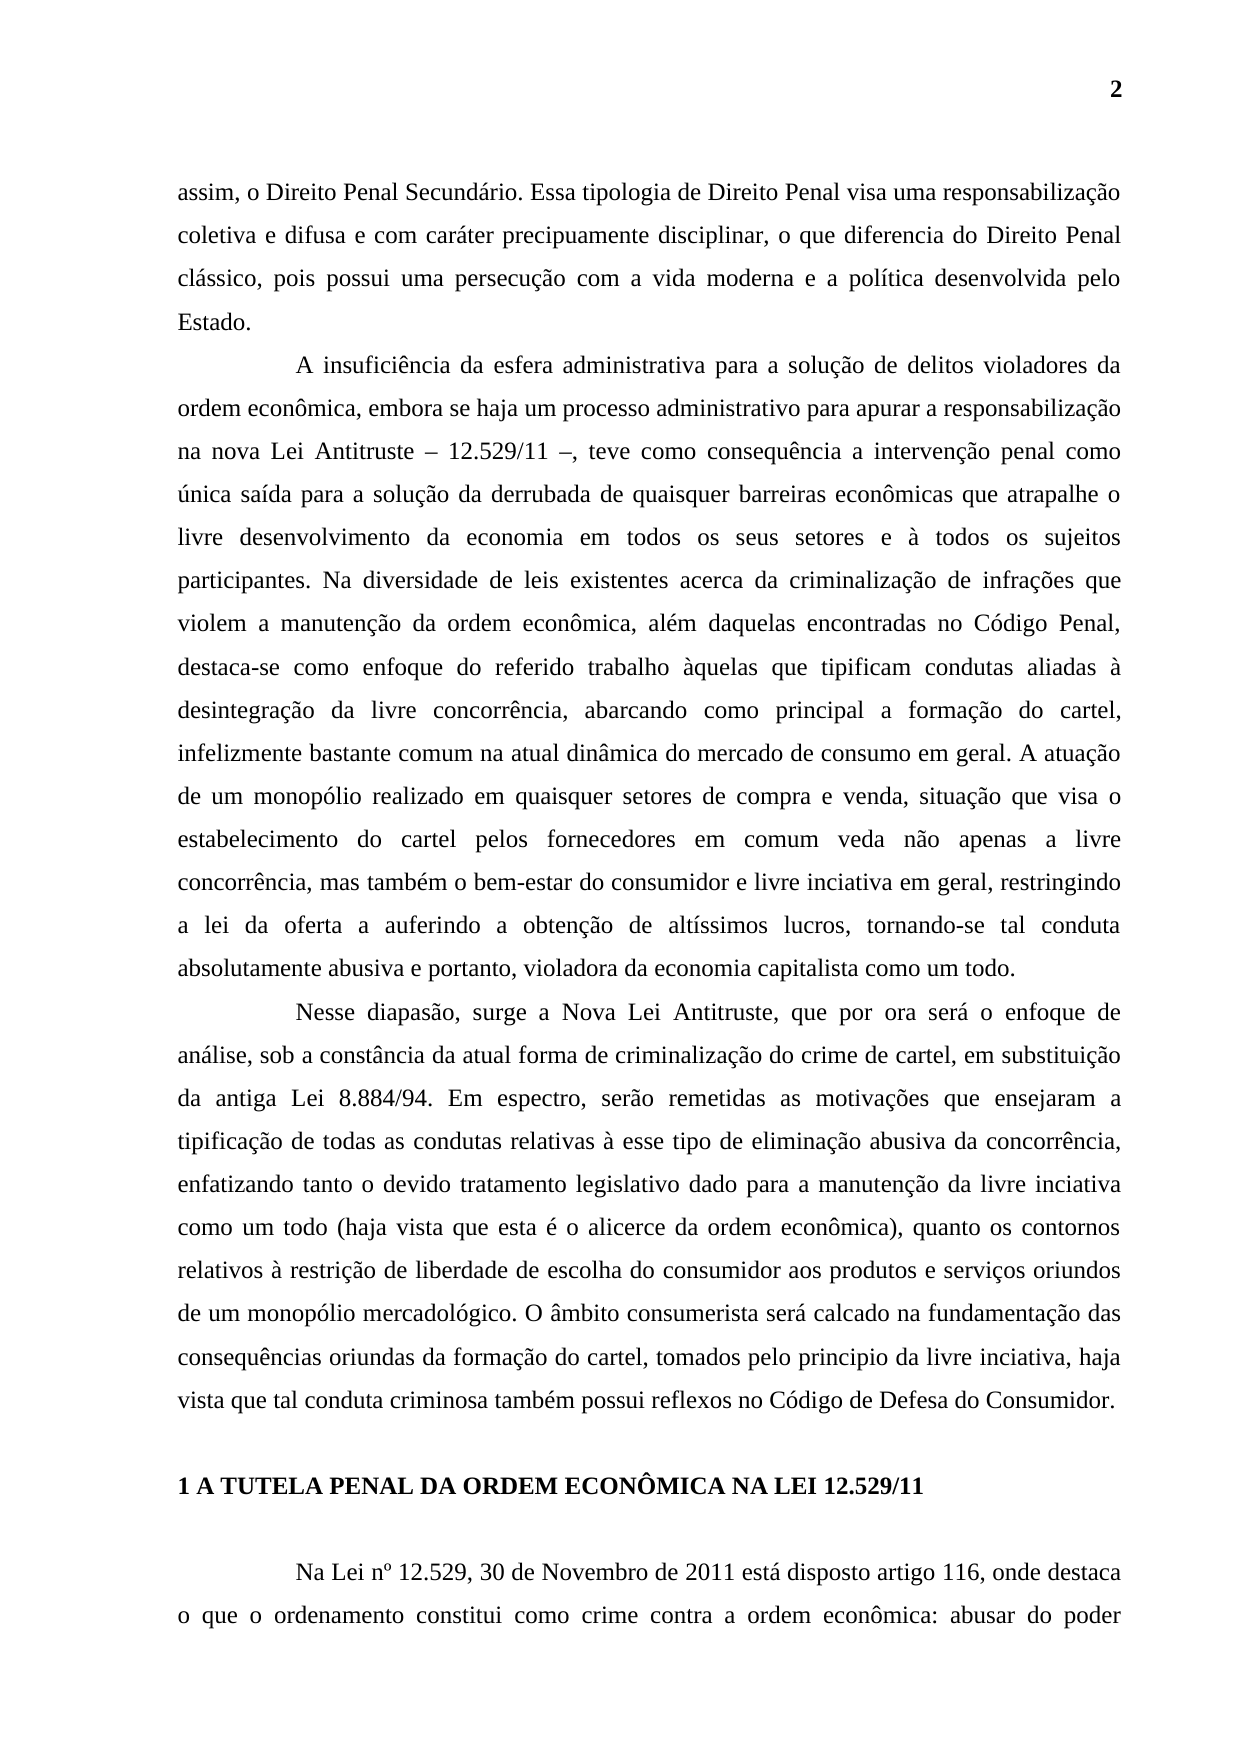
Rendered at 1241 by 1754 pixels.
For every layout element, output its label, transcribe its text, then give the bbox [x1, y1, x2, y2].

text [177, 177, 1122, 335]
text Nesse diapasão, surge a Nova Lei Antitruste, que por ora será o enfoque de análise, sob a constância da atual forma de criminalização do crime de cartel, em substituição da antiga Lei 8.884/94. Em espectro, serão remetidas as motivações que ensejaram a tipificação de todas as condutas relativas à esse tipo de eliminação abusiva da concorrência, enfatizando tanto o devido tratamento legislativo dado para a manutenção da livre inciativa como um todo (haja vista que esta é o alicerce da ordem econômica), quanto os contornos relativos à restrição de liberdade de escolha do consumidor aos produtos e serviços oriundos de um monopólio mercadológico. O âmbito consumerista será calcado na fundamentação das consequências oriundas da formação do cartel, tomados pelo principio da livre inciativa, haja vista que tal conduta criminosa também possui reflexos no Código de Defesa do Consumidor. [177, 997, 1122, 1413]
text A insuficiência da esfera administrativa para a solução de delitos violadores da ordem econômica, embora se haja um processo administrativo para apurar a responsabilização na nova Lei Antitruste – 12.529/11 –, teve como consequência a intervenção penal como única saída para a solução da derrubada de quaisquer barreiras econômicas que atrapalhe o livre desenvolvimento da economia em todos os seus setores e à todos os sujeitos participantes. Na diversidade de leis existentes acerca da criminalização de infrações que violem a manutenção da ordem econômica, além daquelas encontradas no Código Penal, destaca-se como enfoque do referido trabalho àquelas que tipificam condutas aliadas à desintegração da livre concorrência, abarcando como principal a formação do cartel, infelizmente bastante comum na atual dinâmica do mercado de consumo em geral. A atuação de um monopólio realizado em quaisquer setores de compra e venda, situação que visa o estabelecimento do cartel pelos fornecedores em comum veda não apenas a livre concorrência, mas também o bem-estar do consumidor e livre inciativa em geral, restringindo a lei da oferta a auferindo a obtenção de altíssimos lucros, tornando-se tal conduta absolutamente abusiva e portanto, violadora da economia capitalista como um todo. [177, 350, 1122, 982]
text 1 A TUTELA PENAL DA ORDEM ECONÔMICA NA LEI 12.529/11 [177, 1471, 1122, 1500]
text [177, 1557, 1122, 1629]
